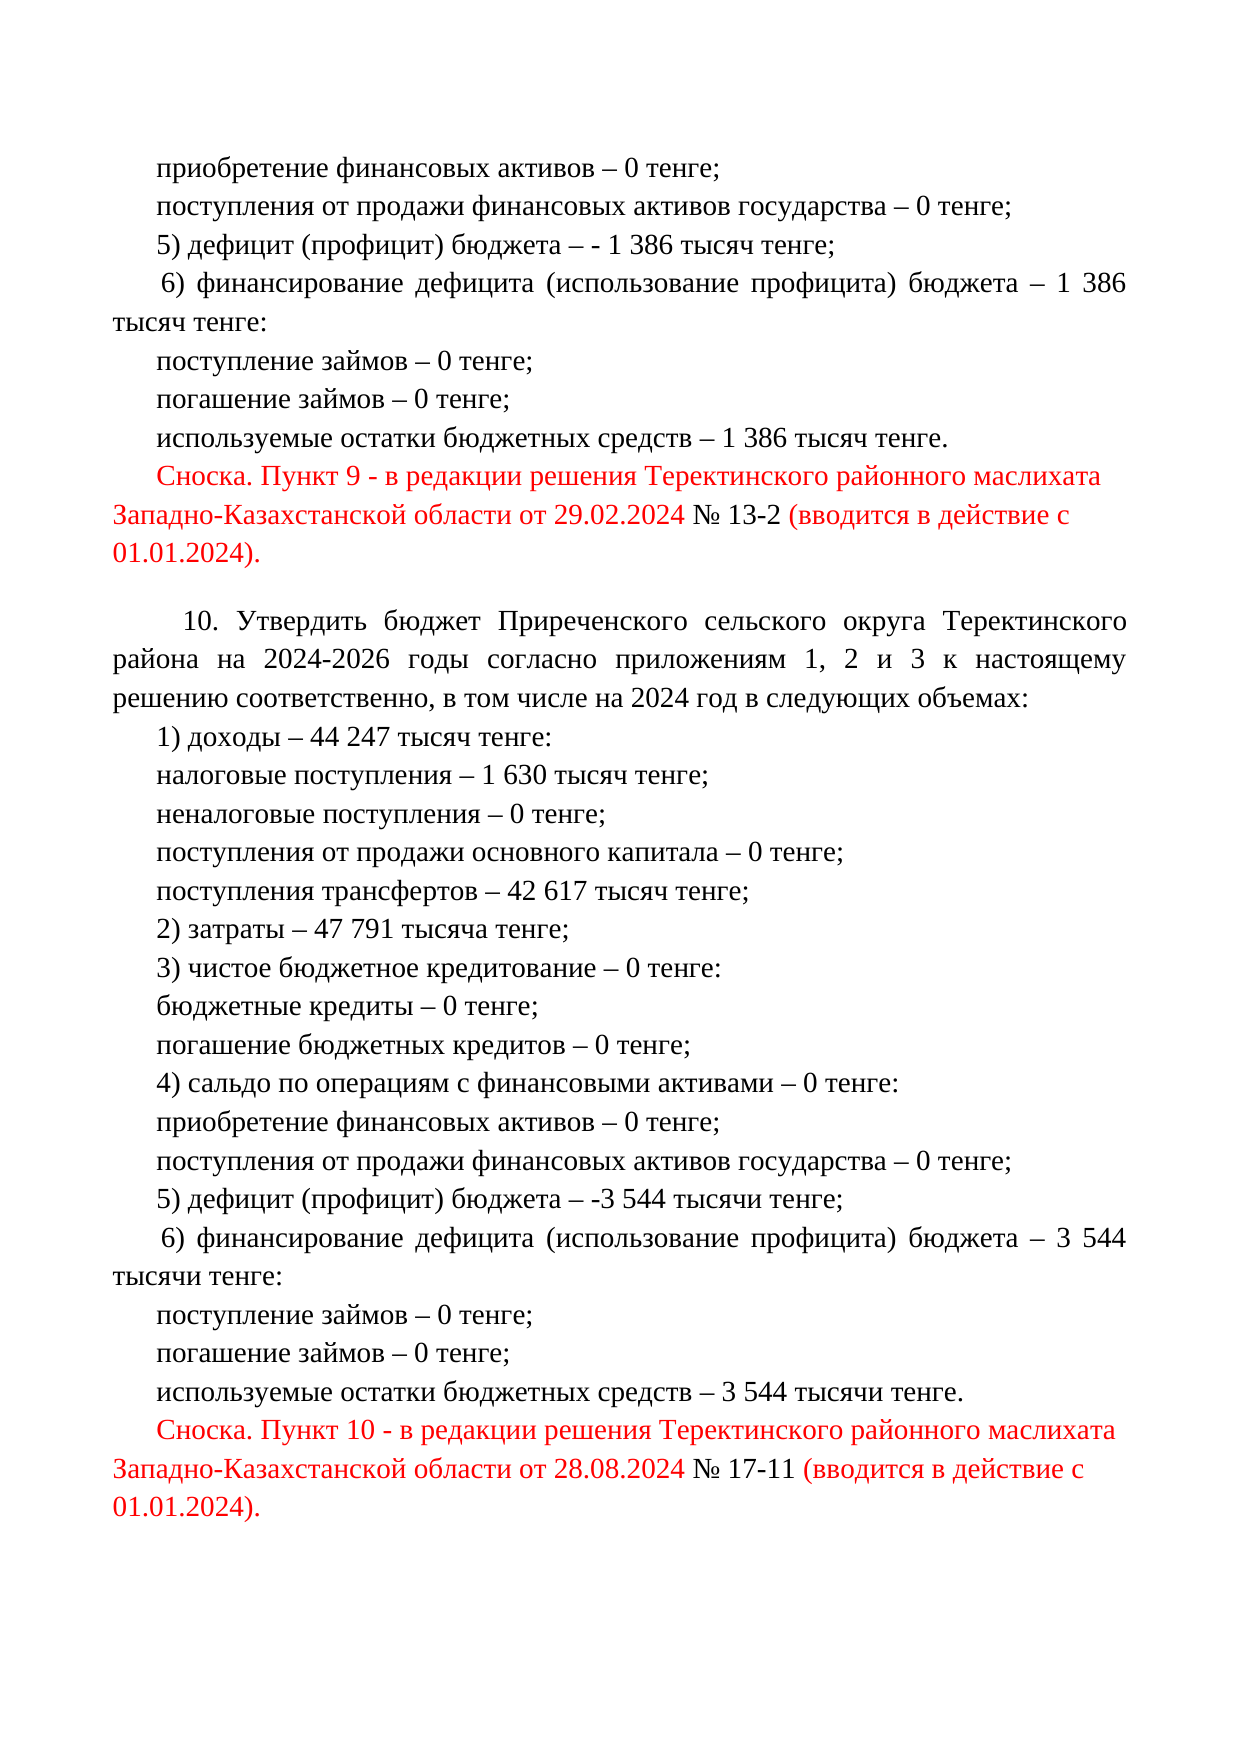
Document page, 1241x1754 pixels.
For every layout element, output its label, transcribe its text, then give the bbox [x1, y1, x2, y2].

text 1) доходы – 44 247 тысяч тенге: [112, 719, 1128, 752]
text Сноска. Пункт 10 - в редакции решения Теректинского районного маслихата Западно-Казахстанской области от 28.08.2024 № 17-11 (вводится в действие с 01.01.2024). [112, 1412, 1128, 1553]
text 3) чистое бюджетное кредитование – 0 тенге: [112, 950, 1128, 983]
text 6) финансирование дефицита (использование профицита) бюджета – 3 544 тысячи тенге: [112, 1220, 1128, 1292]
text используемые остатки бюджетных средств – 1 386 тысяч тенге. [112, 420, 1128, 453]
text поступления от продажи финансовых активов государства – 0 тенге; [112, 1143, 1128, 1176]
text 10. Утвердить бюджет Приреченского сельского округа Теректинского района на 2024-2026 годы согласно приложениям 1, 2 и 3 к настоящему решению соответственно, в том числе на 2024 год в следующих объемах: [112, 603, 1128, 714]
text неналоговые поступления – 0 тенге; [112, 796, 1128, 829]
text поступление займов – 0 тенге; [112, 343, 1128, 376]
text погашение займов – 0 тенге; [112, 381, 1128, 415]
text погашение бюджетных кредитов – 0 тенге; [112, 1027, 1128, 1061]
text используемые остатки бюджетных средств – 3 544 тысячи тенге. [112, 1374, 1128, 1407]
text приобретение финансовых активов – 0 тенге; [112, 150, 1128, 183]
text 5) дефицит (профицит) бюджета – -3 544 тысячи тенге; [112, 1181, 1128, 1215]
text 5) дефицит (профицит) бюджета – - 1 386 тысяч тенге; [112, 227, 1128, 261]
text погашение займов – 0 тенге; [112, 1335, 1128, 1369]
text 4) сальдо по операциям с финансовыми активами – 0 тенге: [112, 1066, 1128, 1099]
text поступления от продажи основного капитала – 0 тенге; [112, 834, 1128, 868]
text 6) финансирование дефицита (использование профицита) бюджета – 1 386 тысяч тенге: [112, 266, 1128, 338]
text налоговые поступления – 1 630 тысяч тенге; [112, 757, 1128, 791]
text бюджетные кредиты – 0 тенге; [112, 988, 1128, 1022]
text поступления от продажи финансовых активов государства – 0 тенге; [112, 188, 1128, 222]
text поступление займов – 0 тенге; [112, 1297, 1128, 1330]
text Сноска. Пункт 9 - в редакции решения Теректинского районного маслихата Западно-Казахстанской области от 29.02.2024 № 13-2 (вводится в действие с 01.01.2024). [112, 458, 1128, 599]
text 2) затраты – 47 791 тысяча тенге; [112, 911, 1128, 945]
text приобретение финансовых активов – 0 тенге; [112, 1104, 1128, 1138]
text поступления трансфертов – 42 617 тысяч тенге; [112, 873, 1128, 906]
